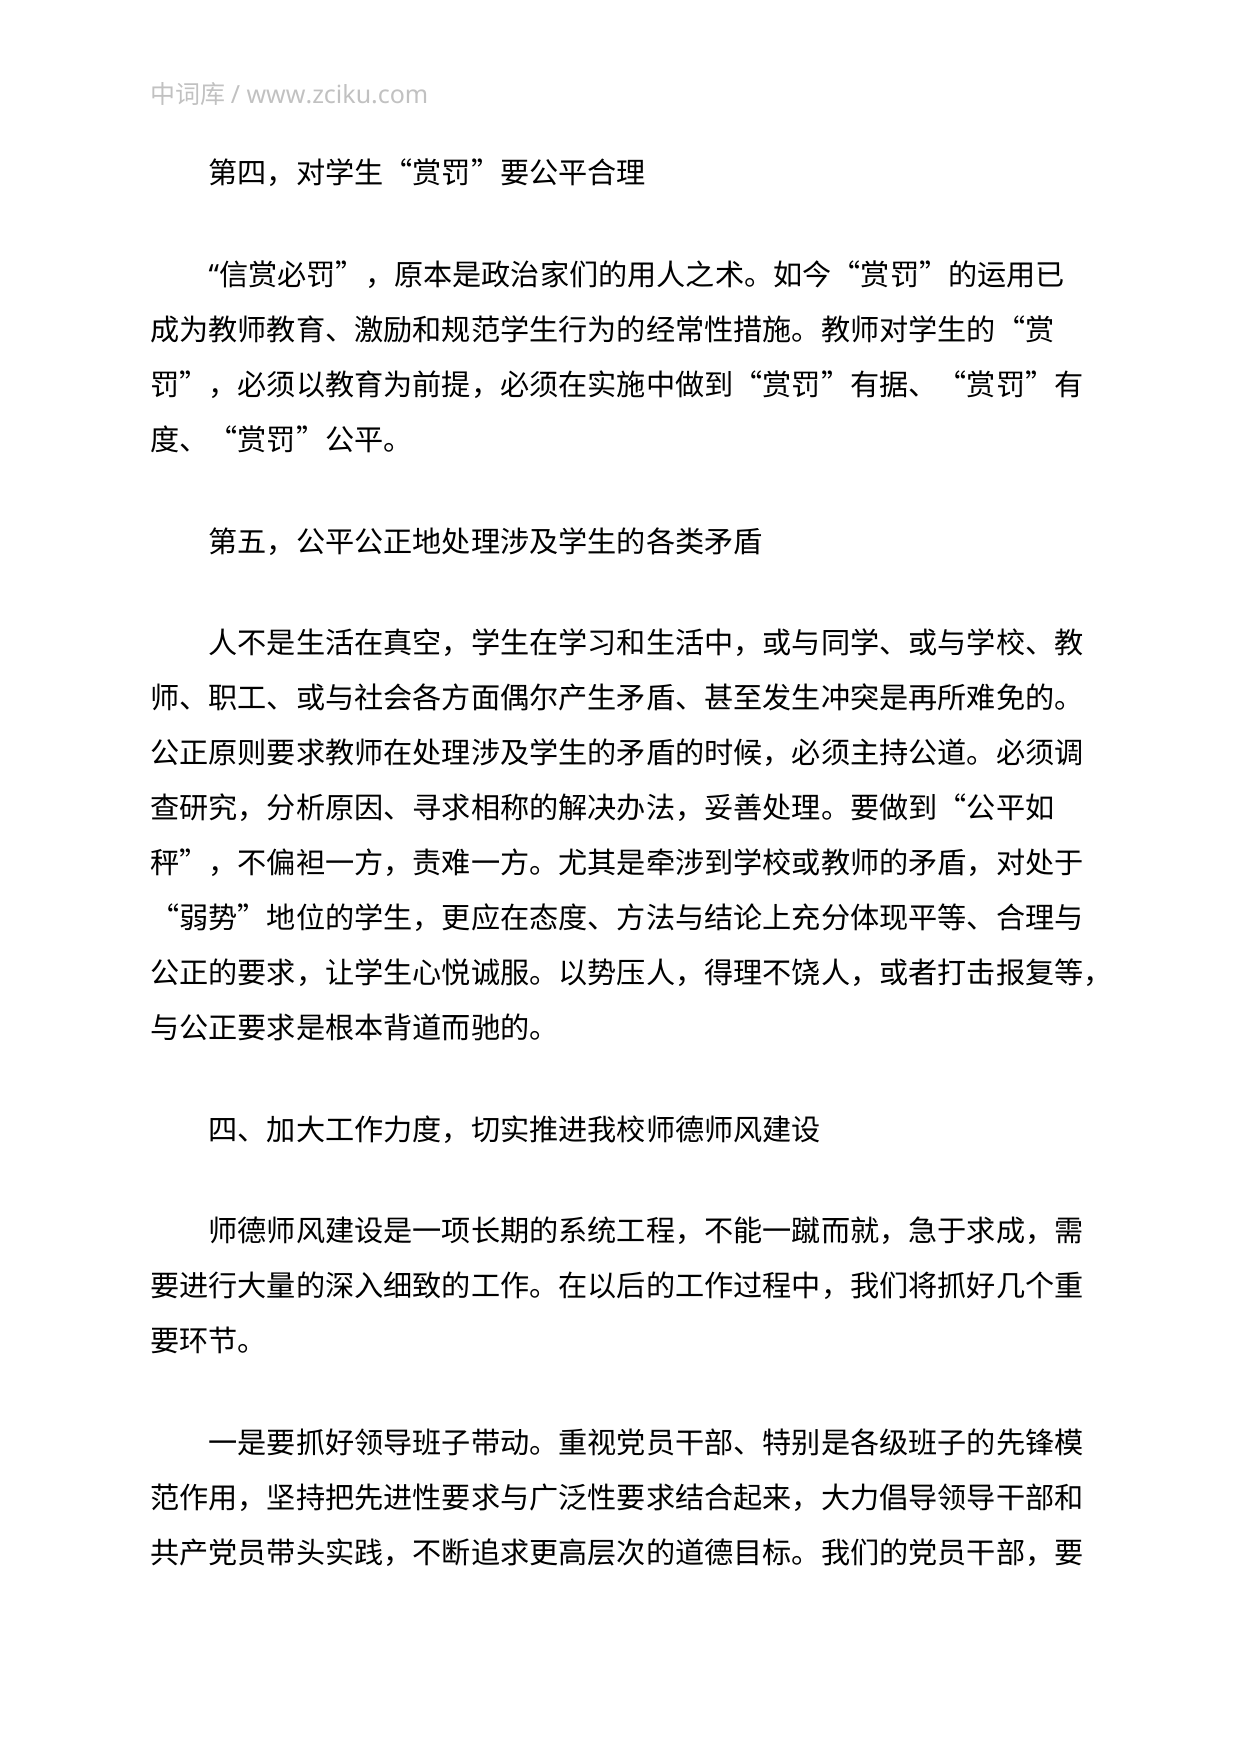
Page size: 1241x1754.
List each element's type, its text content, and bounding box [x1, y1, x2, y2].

text 师德师风建设是一项长期的系统工程，不能一蹴而就，急于求成，需要进行大量的深入细致的工作。在以后的工作过程中，我们将抓好几个重要环节。 [150, 1208, 1090, 1360]
text 第四，对学生“赏罚”要公平合理 [150, 150, 1090, 192]
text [150, 1419, 1090, 1572]
text 四、加大工作力度，切实推进我校师德师风建设 [150, 1106, 1090, 1148]
text 第五，公平公正地处理涉及学生的各类矛盾 [150, 518, 1090, 561]
text 人不是生活在真空，学生在学习和生活中，或与同学、或与学校、教师、职工、或与社会各方面偶尔产生矛盾、甚至发生冲突是再所难免的。公正原则要求教师在处理涉及学生的矛盾的时候，必须主持公道。必须调查研究，分析原因、寻求相称的解决办法，妥善处理。要做到“公平如秤”，不偏袒一方，责难一方。尤其是牵涉到学校或教师的矛盾，对处于“弱势”地位的学生，更应在态度、方法与结论上充分体现平等、合理与公正的要求，让学生心悦诚服。以势压人，得理不饶人，或者打击报复等，与公正要求是根本背道而驰的。 [150, 620, 1090, 1047]
text “信赏必罚”，原本是政治家们的用人之术。如今“赏罚”的运用已成为教师教育、激励和规范学生行为的经常性措施。教师对学生的“赏罚”，必须以教育为前提，必须在实施中做到“赏罚”有据、“赏罚”有度、“赏罚”公平。 [150, 252, 1090, 459]
